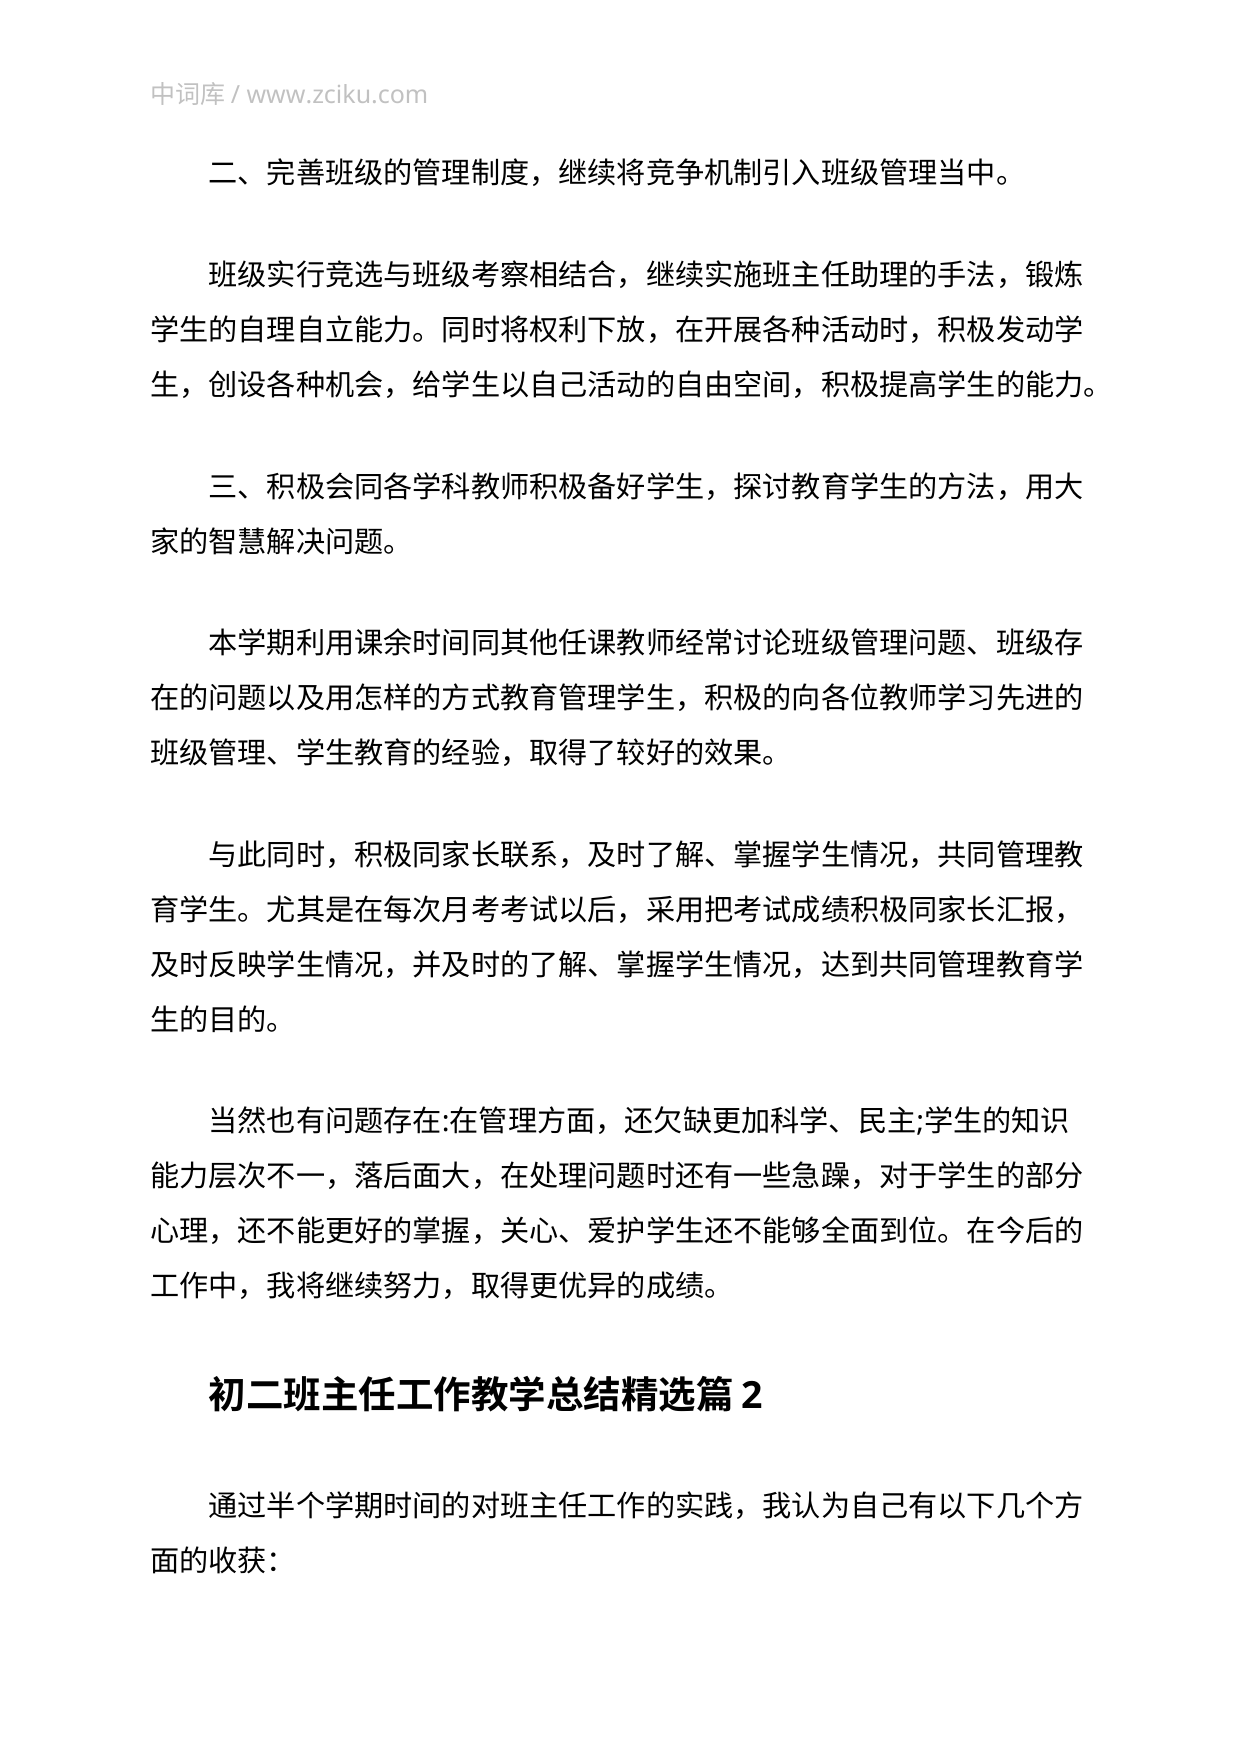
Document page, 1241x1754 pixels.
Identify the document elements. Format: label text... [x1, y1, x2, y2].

text 初二班主任工作教学总结精选篇2 [150, 1364, 1090, 1419]
text 与此同时，积极同家长联系，及时了解、掌握学生情况，共同管理教育学生。尤其是在每次月考考试以后，采用把考试成绩积极同家长汇报，及时反映学生情况，并及时的了解、掌握学生情况，达到共同管理教育学生的目的。 [150, 832, 1090, 1038]
text 三、积极会同各学科教师积极备好学生，探讨教育学生的方法，用大家的智慧解决问题。 [150, 463, 1090, 561]
text 当然也有问题存在:在管理方面，还欠缺更加科学、民主;学生的知识能力层次不一，落后面大，在处理问题时还有一些急躁，对于学生的部分心理，还不能更好的掌握，关心、爱护学生还不能够全面到位。在今后的工作中，我将继续努力，取得更优异的成绩。 [150, 1098, 1090, 1305]
text 班级实行竞选与班级考察相结合，继续实施班主任助理的手法，锻炼学生的自理自立能力。同时将权利下放，在开展各种活动时，积极发动学生，创设各种机会，给学生以自己活动的自由空间，积极提高学生的能力。 [150, 252, 1090, 404]
text 本学期利用课余时间同其他任课教师经常讨论班级管理问题、班级存在的问题以及用怎样的方式教育管理学生，积极的向各位教师学习先进的班级管理、学生教育的经验，取得了较好的效果。 [150, 620, 1090, 772]
text 通过半个学期时间的对班主任工作的实践，我认为自己有以下几个方面的收获： [150, 1482, 1090, 1579]
text 二、完善班级的管理制度，继续将竞争机制引入班级管理当中。 [150, 150, 1090, 192]
